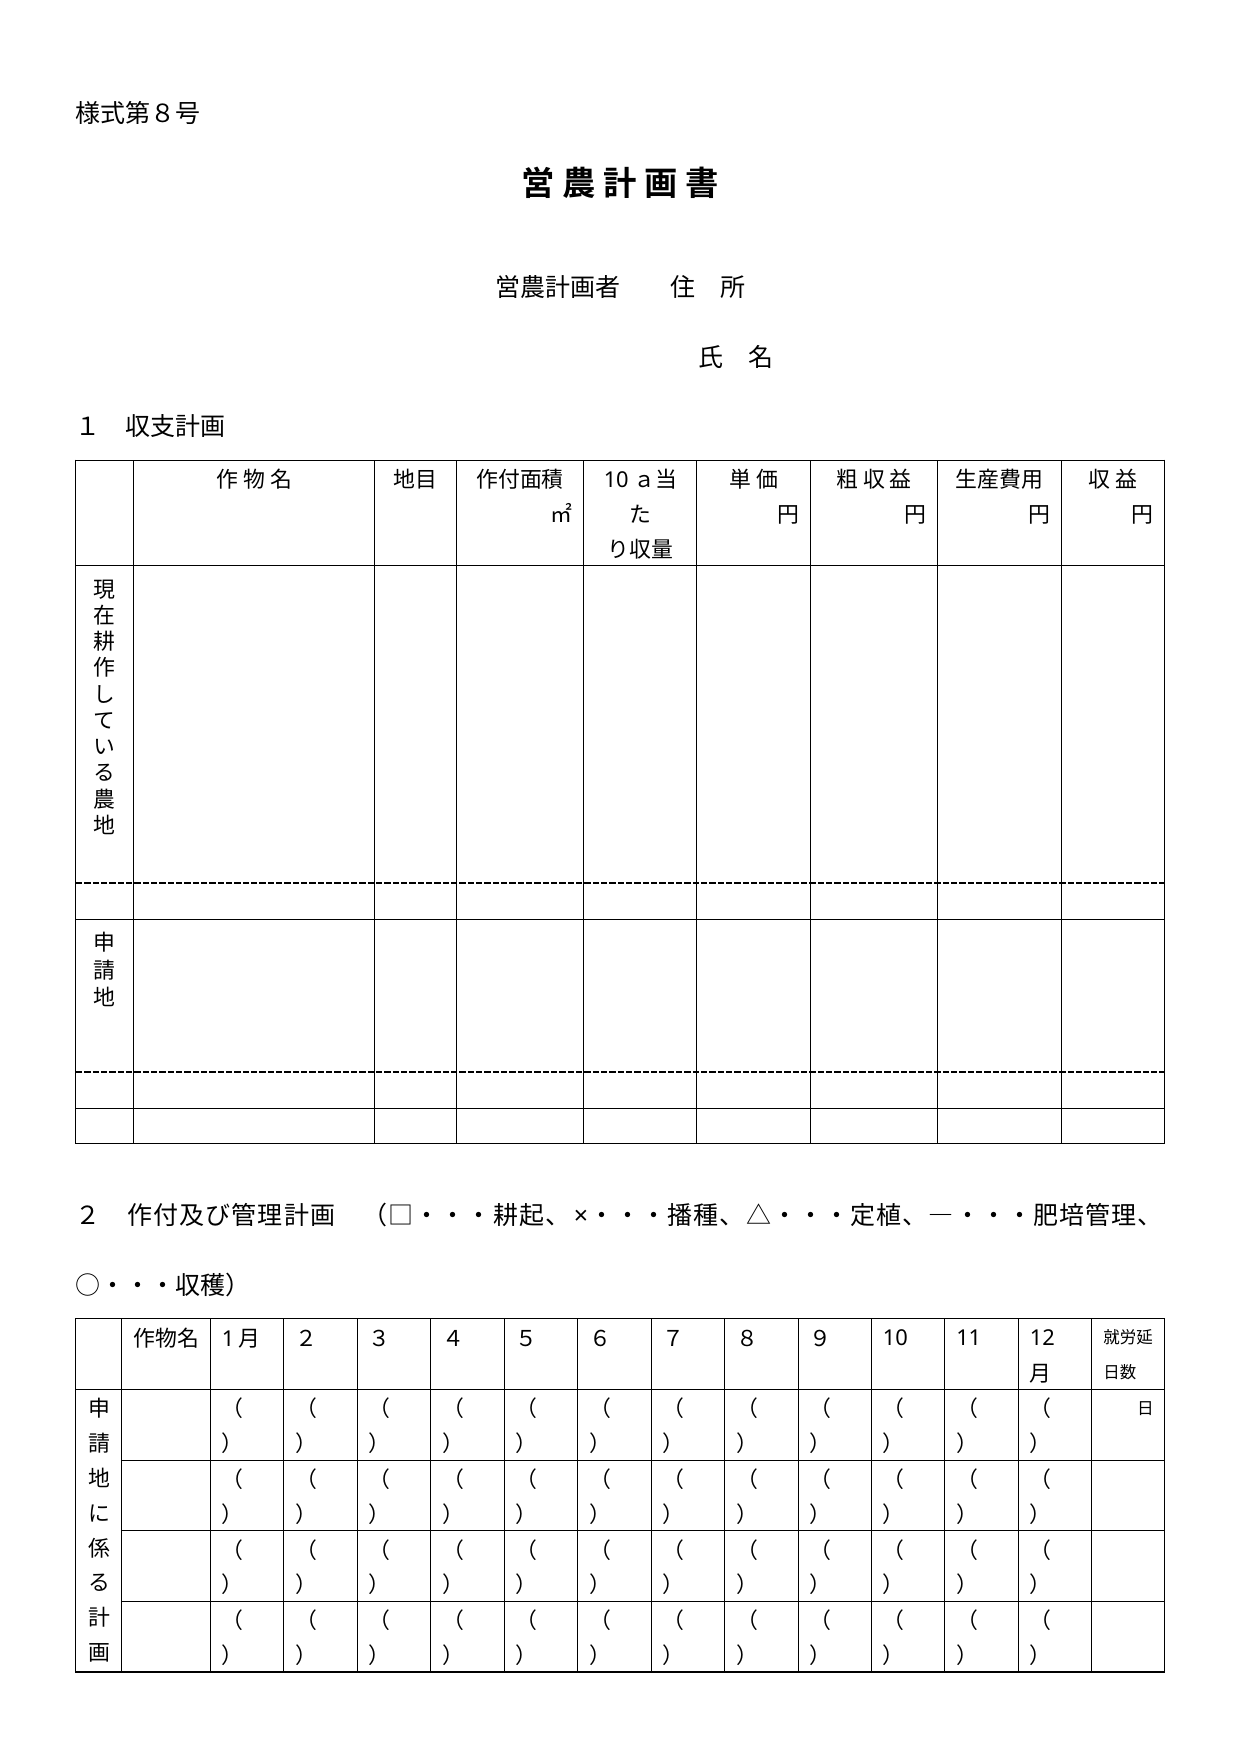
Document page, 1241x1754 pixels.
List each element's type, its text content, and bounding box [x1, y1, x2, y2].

table_cell [122, 1390, 210, 1459]
table_cell [76, 882, 133, 918]
table_cell [1092, 1602, 1164, 1671]
table_cell （ ） [725, 1531, 798, 1601]
table_cell （ ） [1019, 1602, 1091, 1671]
table_header [76, 1319, 121, 1389]
text 氏 名 [75, 320, 1165, 390]
table_cell [1062, 566, 1164, 882]
table_cell （ ） [945, 1531, 1018, 1601]
table_cell （ ） [211, 1531, 283, 1601]
table_cell （ ） [578, 1390, 651, 1459]
table_cell [938, 1109, 1061, 1143]
table_cell [134, 566, 374, 882]
table_cell 申請地 [76, 920, 133, 1071]
table_cell （ ） [652, 1461, 724, 1530]
table_cell （ ） [725, 1390, 798, 1459]
text １ 収支計画 [75, 390, 1165, 459]
table_header 生産費用 円 [938, 461, 1061, 565]
table_cell [811, 882, 937, 918]
table_cell （ ） [652, 1531, 724, 1601]
table_cell [1062, 920, 1164, 1071]
table_cell （ ） [505, 1390, 577, 1459]
table_cell （ ） [211, 1390, 283, 1459]
table_cell （ ） [799, 1390, 871, 1459]
table_cell [375, 1109, 456, 1143]
table_cell [811, 566, 937, 882]
table_cell [697, 920, 810, 1071]
table_cell [697, 1109, 810, 1143]
table_header [76, 461, 133, 565]
table_cell [375, 882, 456, 918]
table_cell （ ） [431, 1461, 504, 1530]
table_header 作付面積 ㎡ [457, 461, 583, 565]
table_cell [811, 1071, 937, 1107]
table_cell [1062, 882, 1164, 918]
table_cell （ ） [1019, 1461, 1091, 1530]
table_header ４ [431, 1319, 504, 1389]
text ２ 作付及び管理計画 （□・・・耕起、×・・・播種、△・・・定植、―・・・肥培管理、○・・・収穫） [75, 1179, 1165, 1318]
table_cell [122, 1602, 210, 1671]
table_cell （ ） [358, 1390, 430, 1459]
text 様式第８号 [75, 77, 1165, 146]
table_cell （ ） [284, 1531, 357, 1601]
table_cell （ ） [725, 1602, 798, 1671]
table_header 1月 [211, 1319, 283, 1389]
table_cell （ ） [284, 1390, 357, 1459]
table_cell （ ） [872, 1390, 944, 1459]
table_header ９ [799, 1319, 871, 1389]
table_cell [134, 1071, 374, 1107]
table_cell （ ） [358, 1461, 430, 1530]
table_cell （ ） [578, 1602, 651, 1671]
table_cell （ ） [431, 1602, 504, 1671]
table_cell [1062, 1071, 1164, 1107]
table_header ５ [505, 1319, 577, 1389]
table_cell [811, 920, 937, 1071]
table_cell （ ） [358, 1531, 430, 1601]
table_cell [584, 882, 696, 918]
table_header ８ [725, 1319, 798, 1389]
table_cell [457, 1109, 583, 1143]
table_cell [122, 1461, 210, 1530]
table_cell [375, 1071, 456, 1107]
table_cell （ ） [431, 1531, 504, 1601]
table_cell （ ） [872, 1602, 944, 1671]
table_cell [457, 920, 583, 1071]
table_cell （ ） [505, 1531, 577, 1601]
table_header 10ａ当た り収量 [584, 461, 696, 565]
table_cell [76, 1109, 133, 1143]
table_cell （ ） [431, 1390, 504, 1459]
table_cell （ ） [358, 1602, 430, 1671]
table_cell [134, 1109, 374, 1143]
table_cell [697, 1071, 810, 1107]
table_cell （ ） [725, 1461, 798, 1530]
table_header 作 物 名 [134, 461, 374, 565]
table_cell [938, 1071, 1061, 1107]
table_header 11 [945, 1319, 1018, 1389]
table_cell [697, 566, 810, 882]
table_cell [457, 566, 583, 882]
table_header 地目 [375, 461, 456, 565]
table_cell [584, 566, 696, 882]
table_cell （ ） [211, 1602, 283, 1671]
table_cell （ ） [945, 1390, 1018, 1459]
table_cell 現在耕作している農地 [76, 566, 133, 882]
table_cell [584, 1109, 696, 1143]
table_cell （ ） [505, 1602, 577, 1671]
table_cell [584, 1071, 696, 1107]
table_cell （ ） [211, 1461, 283, 1530]
table_cell （ ） [799, 1461, 871, 1530]
table_cell （ ） [1019, 1390, 1091, 1459]
table_cell （ ） [284, 1602, 357, 1671]
table_cell （ ） [652, 1390, 724, 1459]
table_cell [375, 566, 456, 882]
table_cell （ ） [652, 1602, 724, 1671]
table_cell （ ） [578, 1461, 651, 1530]
table_cell 申請地に係る計画 [76, 1390, 121, 1671]
table_header ６ [578, 1319, 651, 1389]
table_cell [938, 920, 1061, 1071]
table_header 10 [872, 1319, 944, 1389]
table_cell [584, 920, 696, 1071]
table_cell （ ） [945, 1461, 1018, 1530]
table_header 12月 [1019, 1319, 1091, 1389]
table_header 粗 収 益 円 [811, 461, 937, 565]
table_cell （ ） [945, 1602, 1018, 1671]
text 営農計画者 住 所 [75, 251, 1165, 320]
table_header 単 価 円 [697, 461, 810, 565]
table_header ２ [284, 1319, 357, 1389]
table_cell [938, 566, 1061, 882]
table_cell [1092, 1531, 1164, 1601]
text 営 農 計 画 書 [75, 146, 1165, 216]
table_cell （ ） [799, 1531, 871, 1601]
table_cell [811, 1109, 937, 1143]
table_cell [76, 1071, 133, 1107]
table_cell [134, 920, 374, 1071]
table_header ７ [652, 1319, 724, 1389]
table_cell [1062, 1109, 1164, 1143]
table_header 収 益 円 [1062, 461, 1164, 565]
table_cell [1092, 1461, 1164, 1530]
table_cell [457, 882, 583, 918]
table_cell [134, 882, 374, 918]
table_cell （ ） [872, 1531, 944, 1601]
table_cell （ ） [1019, 1531, 1091, 1601]
table_cell [122, 1531, 210, 1601]
table_cell （ ） [284, 1461, 357, 1530]
table_cell [375, 920, 456, 1071]
table_cell [938, 882, 1061, 918]
table_cell （ ） [872, 1461, 944, 1530]
table_header 就労延 日数 [1092, 1319, 1164, 1389]
table_header 作物名 [122, 1319, 210, 1389]
table_cell [697, 882, 810, 918]
table_cell （ ） [799, 1602, 871, 1671]
table_cell （ ） [505, 1461, 577, 1530]
table_cell （ ） [578, 1531, 651, 1601]
table_cell 日 [1092, 1390, 1164, 1459]
table_header ３ [358, 1319, 430, 1389]
table_cell [457, 1071, 583, 1107]
